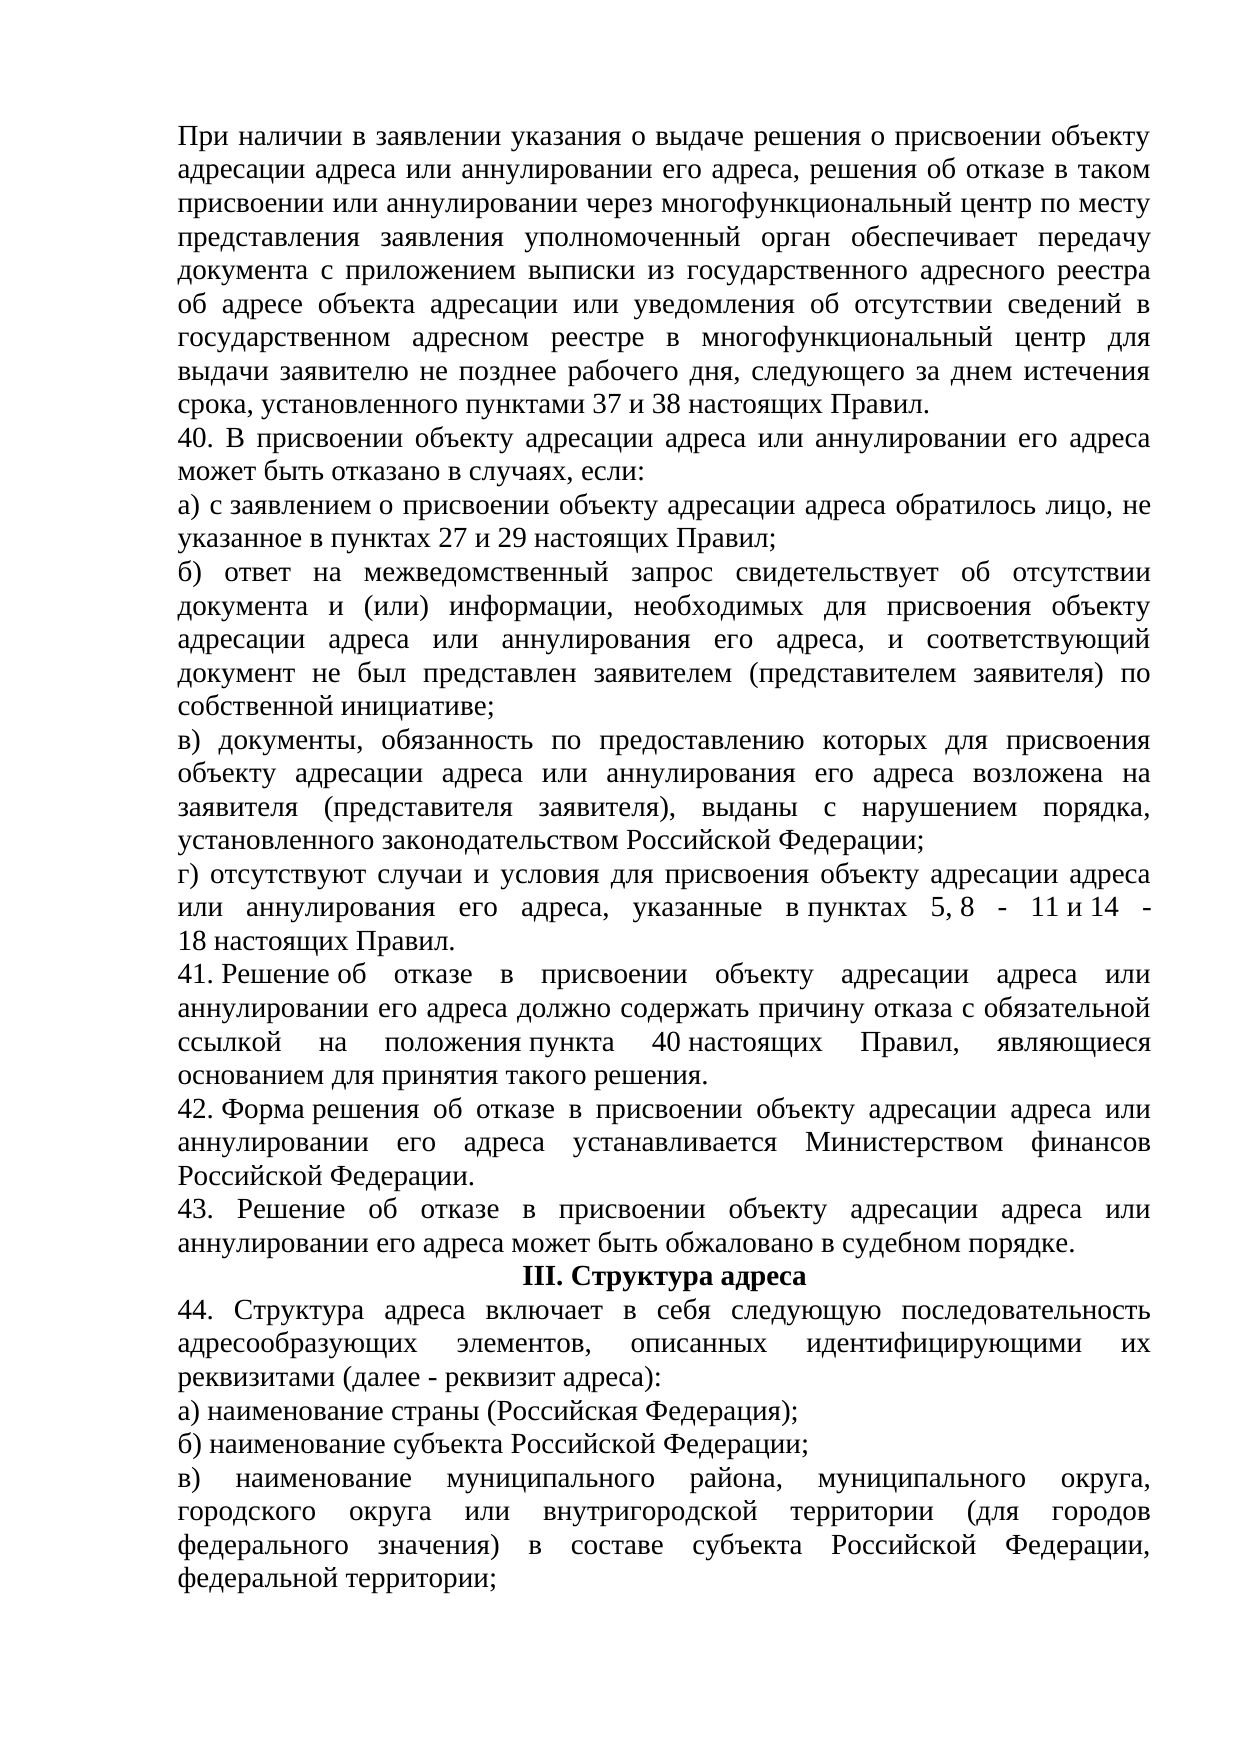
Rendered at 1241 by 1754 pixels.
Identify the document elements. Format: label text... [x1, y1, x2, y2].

text г) отсутствуют случаи и условия для присвоения объекту адресации адреса или аннулирования его адреса, указанные в пунктах 5, 8 - 11 и 14 - 18 настоящих Правил. [177, 856, 1152, 957]
text а) с заявлением о присвоении объекту адресации адреса обратилось лицо, не указанное в пунктах 27 и 29 настоящих Правил; [177, 487, 1152, 554]
text б) ответ на межведомственный запрос свидетельствует об отсутствии документа и (или) информации, необходимых для присвоения объекту адресации адреса или аннулирования его адреса, и соответствующий документ не был представлен заявителем (представителем заявителя) по собственной инициативе; [177, 554, 1152, 722]
text 44. Структура адреса включает в себя следующую последовательность адресообразующих элементов, описанных идентифицирующими их реквизитами (далее - реквизит адреса): [177, 1292, 1152, 1393]
text 43. Решение об отказе в присвоении объекту адресации адреса или аннулировании его адреса может быть обжаловано в судебном порядке. [177, 1191, 1152, 1258]
text 40. В присвоении объекту адресации адреса или аннулировании его адреса может быть отказано в случаях, если: [177, 420, 1152, 487]
text III. Структура адреса [177, 1258, 1152, 1292]
text 41. Решение об отказе в присвоении объекту адресации адреса или аннулировании его адреса должно содержать причину отказа с обязательной ссылкой на положения пункта 40 настоящих Правил, являющиеся основанием для принятия такого решения. [177, 957, 1152, 1091]
text в) наименование муниципального района, муниципального округа, городского округа или внутригородской территории (для городов федерального значения) в составе субъекта Российской Федерации, федеральной территории; [177, 1460, 1152, 1594]
text б) наименование субъекта Российской Федерации; [177, 1426, 1152, 1460]
text в) документы, обязанность по предоставлению которых для присвоения объекту адресации адреса или аннулирования его адреса возложена на заявителя (представителя заявителя), выданы с нарушением порядка, установленного законодательством Российской Федерации; [177, 722, 1152, 856]
text а) наименование страны (Российская Федерация); [177, 1393, 1152, 1426]
text 42. Форма решения об отказе в присвоении объекту адресации адреса или аннулировании его адреса устанавливается Министерством финансов Российской Федерации. [177, 1091, 1152, 1191]
text При наличии в заявлении указания о выдаче решения о присвоении объекту адресации адреса или аннулировании его адреса, решения об отказе в таком присвоении или аннулировании через многофункциональный центр по месту представления заявления уполномоченный орган обеспечивает передачу документа с приложением выписки из государственного адресного реестра об адресе объекта адресации или уведомления об отсутствии сведений в государственном адресном реестре в многофункциональный центр для выдачи заявителю не позднее рабочего дня, следующего за днем истечения срока, установленного пунктами 37 и 38 настоящих Правил. [177, 118, 1152, 420]
